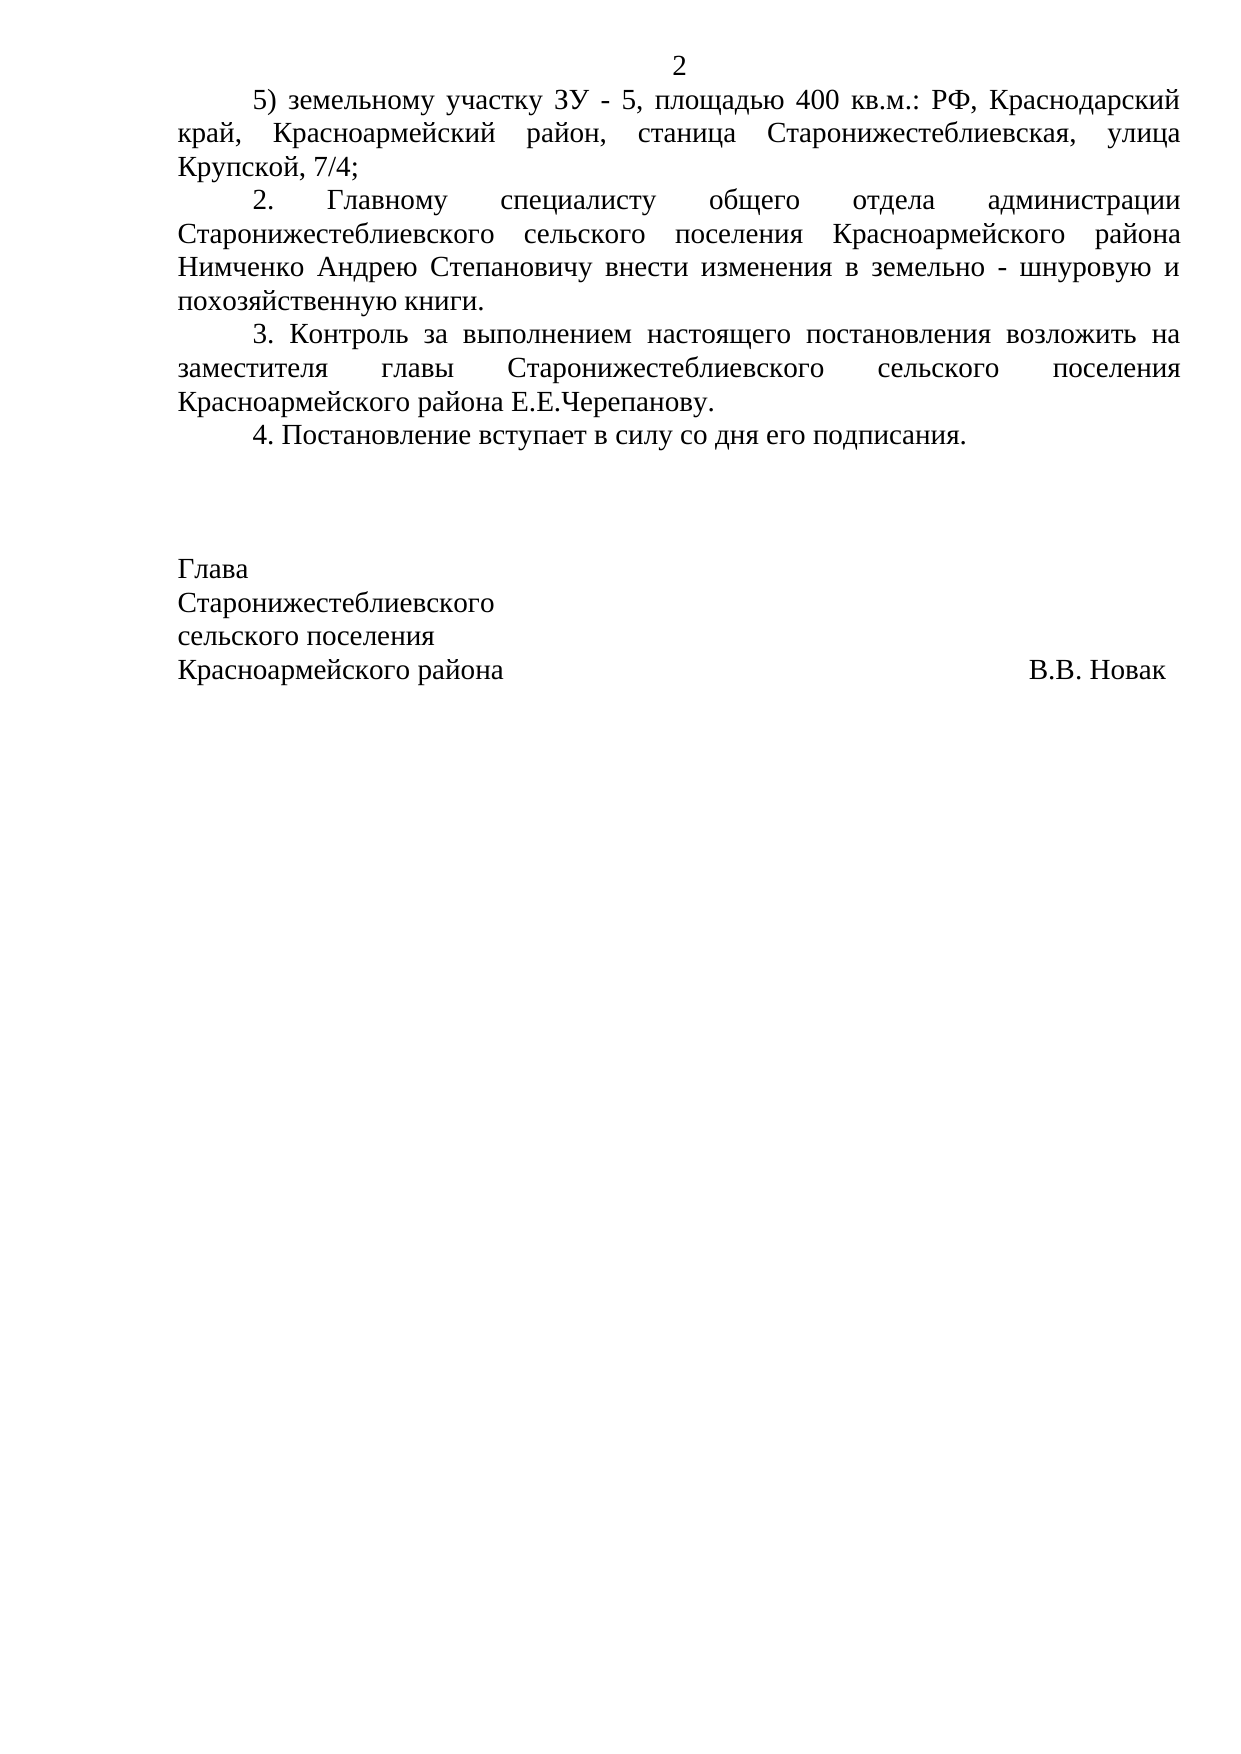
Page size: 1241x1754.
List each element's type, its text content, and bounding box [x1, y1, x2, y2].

text сельского поселения [177, 618, 1181, 652]
text 4. Постановление вступает в силу со дня его подписания. [177, 417, 1181, 451]
text 5) земельному участку ЗУ - 5, площадью 400 кв.м.: РФ, Краснодарский край, Красноармейский район, станица Старонижестеблиевская, улица Крупской, 7/4; [177, 82, 1181, 182]
text 2. Главному специалисту общего отдела администрации Старонижестеблиевского сельского поселения Красноармейского района Нимченко Андрею Степановичу внести изменения в земельно - шнуровую и похозяйственную книги. [177, 182, 1181, 317]
text 3. Контроль за выполнением настоящего постановления возложить на заместителя главы Старонижестеблиевского сельского поселения Красноармейского района Е.Е.Черепанову. [177, 317, 1181, 417]
text 2 [177, 48, 1181, 82]
text Старонижестеблиевского [177, 585, 1181, 618]
text Глава [177, 551, 1181, 585]
text Красноармейского района В.В. Новак [177, 652, 1181, 686]
